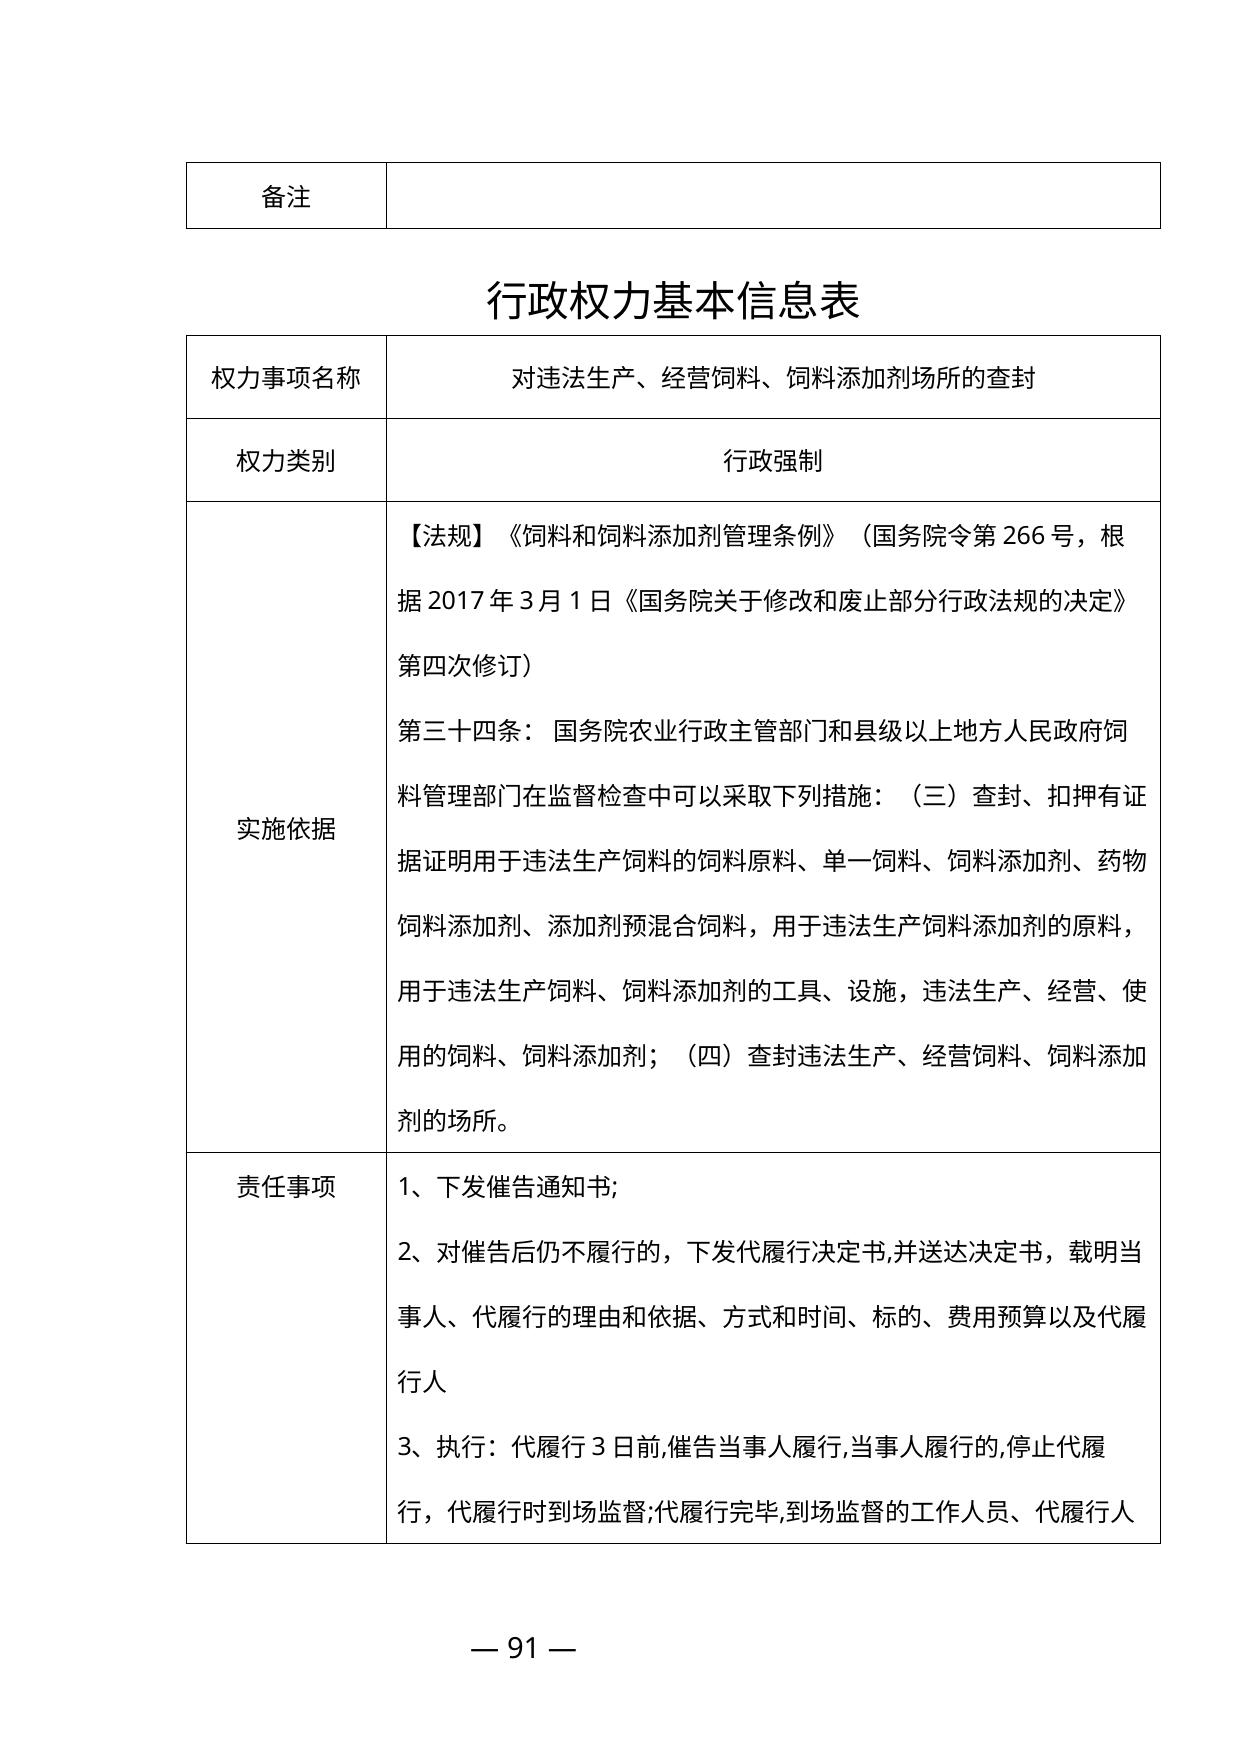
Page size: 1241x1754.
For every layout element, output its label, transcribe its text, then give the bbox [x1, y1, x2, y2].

table_cell 对违法生产、经营饲料、饲料添加剂场所的查封 [387, 336, 1160, 418]
table_cell 备注 [187, 163, 386, 228]
table_cell 权力类别 [187, 419, 386, 501]
table_cell 实施依据 [187, 502, 386, 1152]
table_cell [387, 163, 1160, 228]
table_cell 【法规】《饲料和饲料添加剂管理条例》（国务院令第266号，根据2017年3月1日《国务院关于修改和废止部分行政法规的决定》第四次修订） 第三十四条： 国务院农业行政主管部门和县级以上地方人民政府饲料管理部门在监督检查中可以采取下列措施：（三）查封、扣押有证据证明用于违法生产饲料的饲料原料、单一饲料、饲料添加剂、药物饲料添加剂、添加剂预混合饲料，用于违法生产饲料添加剂的原料，用于违法生产饲料、饲料添加剂的工具、设施，违法生产、经营、使用的饲料、饲料添加剂；（四）查封违法生产、经营饲料、饲料添加剂的场所。 [387, 502, 1160, 1152]
table_header 行政权力基本信息表 [186, 262, 1161, 335]
table_cell 责任事项 [187, 1153, 386, 1543]
table_cell 行政强制 [387, 419, 1160, 501]
table_cell 权力事项名称 [187, 336, 386, 418]
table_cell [387, 1153, 1160, 1543]
